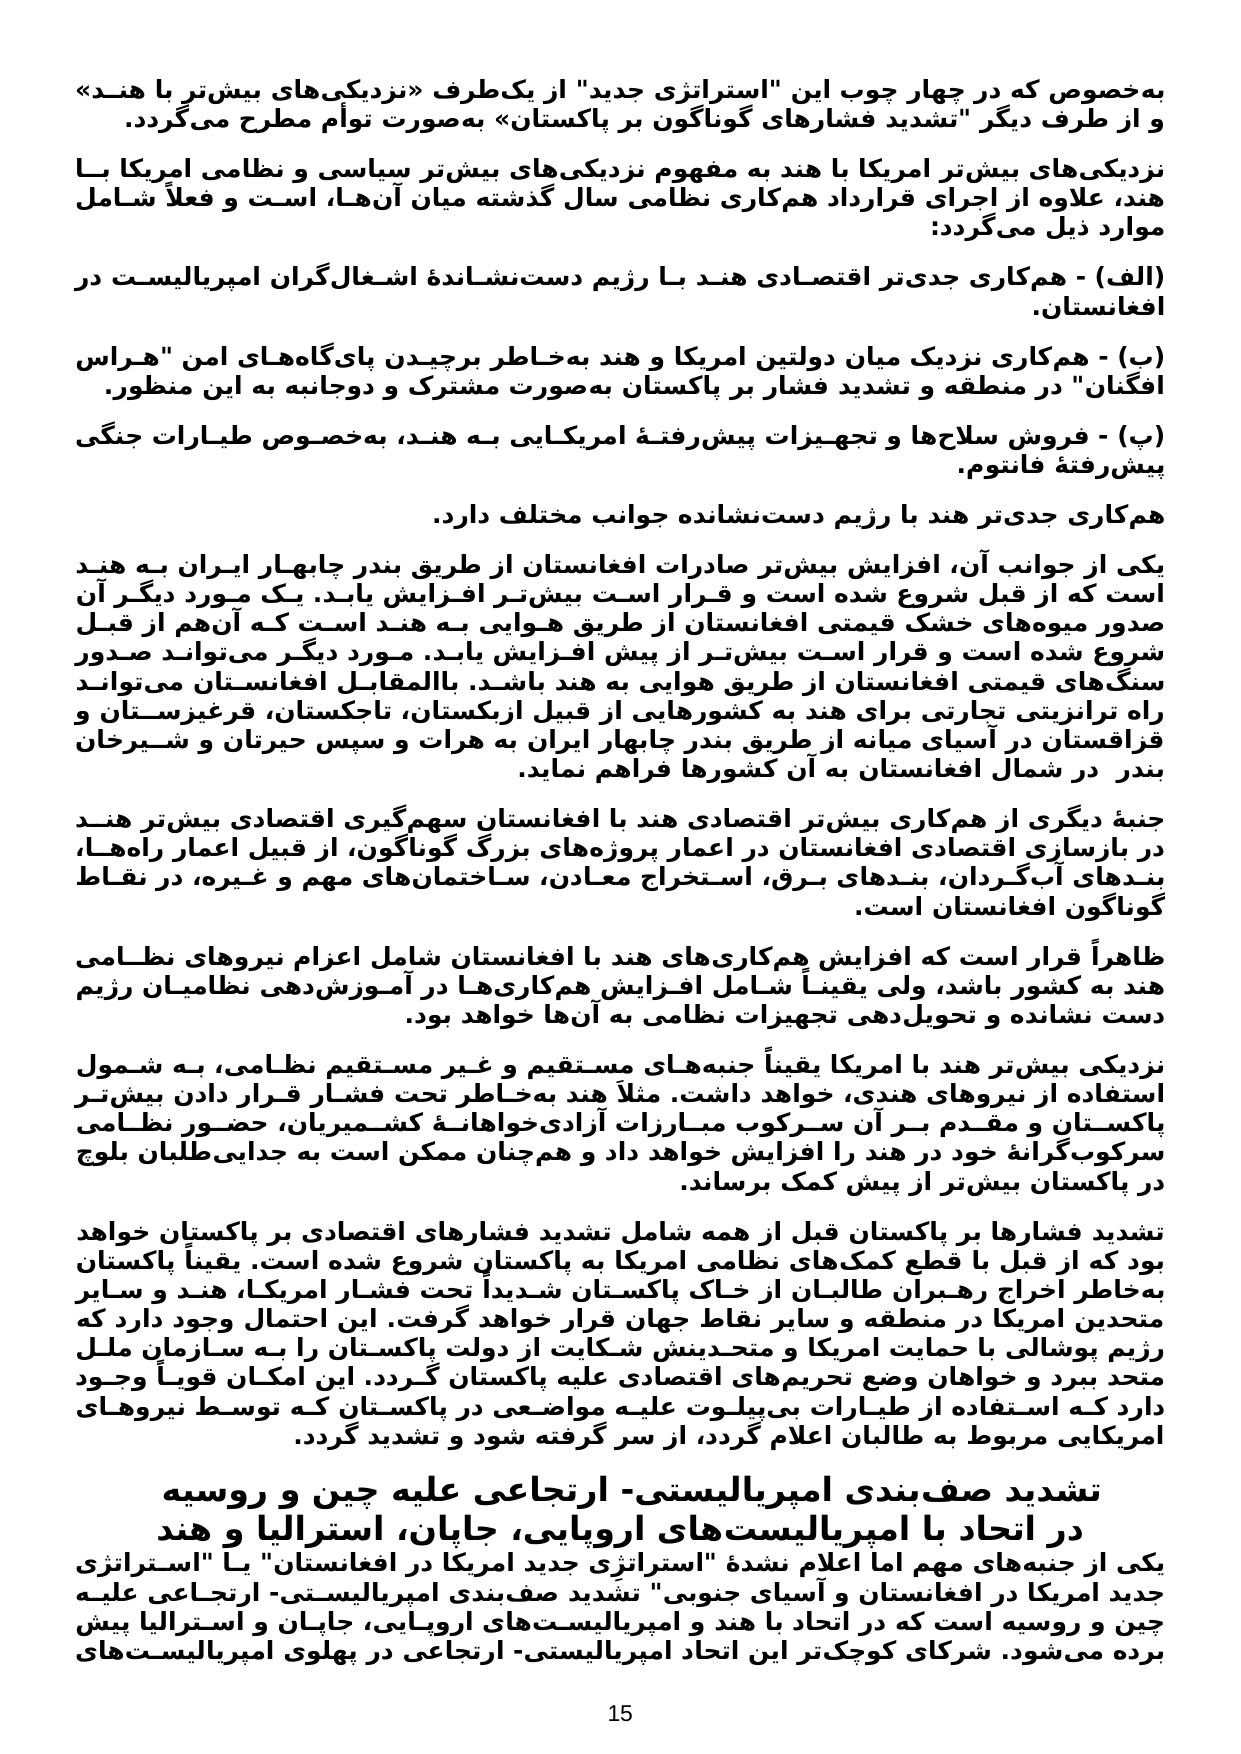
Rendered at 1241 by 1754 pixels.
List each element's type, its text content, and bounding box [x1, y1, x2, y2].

text یکی از جوانب آن، افزایش بیش‌تر صادرات افغانستان از طریق بندر چابهار ایران به هند است که از قبل شروع شده است و قرار است بیش‌تر افزایش یابد. یک مورد دیگر آن صدور میوه‌های خشک قیمتی افغانستان از طریق هوایی به هند است که آن‌هم از قبل شروع شده است و قرار است بیش‌تر از پیش افزایش یابد. مورد دیگر می‌تواند صدور سنگ‌های قیمتی افغانستان از طریق هوایی به هند باشد. باالمقابل افغانستان می‌تواند راه ترانزیتی تجارتی برای هند به کشورهایی از قبیل ازبکستان، تاجکستان، قرغیزستان و قزاقستان در آسیای میانه از طریق بندر چابهار ایران به هرات و سپس حیرتان و شیرخان بندر در شمال افغانستان به آن کشورها فراهم نماید. [75, 550, 1165, 783]
text (الف) - هم‌کاری جدی‌تر اقتصادی هند با رژیم دست‌نشاندۀ اشغال‌گران امپریالیست در افغانستان. [75, 262, 1165, 321]
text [75, 1548, 1165, 1665]
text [75, 75, 1165, 133]
text هم‌کاری جدی‌تر هند با رژیم دست‌نشانده جوانب مختلف دارد. [75, 500, 1165, 529]
text ظاهراً قرار است که افزایش هم‌کاری‌های هند با افغانستان شامل اعزام نیروهای نظامی هند به کشور باشد، ولی یقیناً شامل افزایش هم‌کاری‌ها در آموزش‌دهی نظامیان رژیم دست نشانده و تحویل‌دهی تجهیزات نظامی به آن‌ها خواهد بود. [75, 942, 1165, 1029]
text (ب) - هم‌کاری نزدیک میان دولتین امریکا و هند به‌خاطر برچیدن پای‌گاه‌های امن "هراس افگنان" در منطقه و تشدید فشار بر پاکستان به‌صورت مشترک و دوجانبه به این منظور. [75, 342, 1165, 400]
text تشدید فشارها بر پاکستان قبل از همه شامل تشدید فشارهای اقتصادی بر پاکستان خواهد بود که از قبل با قطع کمک‌های نظامی امریکا به پاکستان شروع شده است. یقیناً پاکستان به‌خاطر اخراج رهبران طالبان از خاک پاکستان شدیداً تحت فشار امریکا، هند و سایر متحدین امریکا در منطقه و سایر نقاط جهان قرار خواهد گرفت. این احتمال وجود دارد که رژیم پوشالی با حمایت امریکا و متحدینش شکایت از دولت پاکستان را به سازمان ملل متحد ببرد و خواهان وضع تحریم‌های اقتصادی علیه پاکستان گردد. این امکان قویاً وجود دارد که استفاده از طیارات بی‌پیلوت علیه مواضعی در پاکستان که توسط نیروهای امریکایی مربوط به طالبان اعلام گردد، از سر گرفته شود و تشدید گردد. [75, 1217, 1165, 1450]
text تشدید صف‌بندی امپریالیستی- ارتجاعی علیه چین و روسیه [75, 1471, 1165, 1510]
text (پ) - فروش سلاح‌ها و تجهیزات پیش‌رفتۀ امریکایی به هند، به‌خصوص طیارات جنگی پیش‌رفتۀ فانتوم. [75, 421, 1165, 479]
text در اتحاد با امپریالیست‌های اروپایی، جاپان، استرالیا و هند [75, 1510, 1165, 1548]
text نزدیکی بیش‌تر هند با امریکا یقیناً جنبه‌های مستقیم‌ و غیر مستقیم نظامی، به شمول استفاده از نیروهای هندی، خواهد داشت. مثلاَ هند به‌خاطر تحت فشار قرار دادن بیش‌تر پاکستان و مقدم بر آن سرکوب مبارزات آزادی‌خواهانۀ کشمیریان، حضور نظامی سرکوب‌گرانۀ خود در هند را افزایش خواهد داد و هم‌چنان ممکن است به جدایی‌طلبان بلوچ در پاکستان بیش‌تر از پیش کمک برساند. [75, 1050, 1165, 1196]
text جنبۀ دیگری از هم‌کاری بیش‌تر اقتصادی هند با افغانستان سهم‌گیری اقتصادی بیش‌تر هند در بازسازی اقتصادی افغانستان در اعمار پروژه‌های بزرگ گوناگون، از قبیل اعمار راه‌ها، بندهای آب‌گردان، بندهای برق، استخراج معادن، ساختمان‌های مهم و غیره، در نقاط گوناگون افغانستان است. [75, 804, 1165, 921]
text نزدیکی‌های بیش‌تر امریکا با هند به مفهوم نزدیکی‌های بیش‌تر سیاسی و نظامی امریکا با هند، علاوه از اجرای قرارداد هم‌کاری نظامی سال گذشته میان آن‌ها، است و فعلاً شامل موارد ذیل می‌گردد: [75, 154, 1165, 242]
